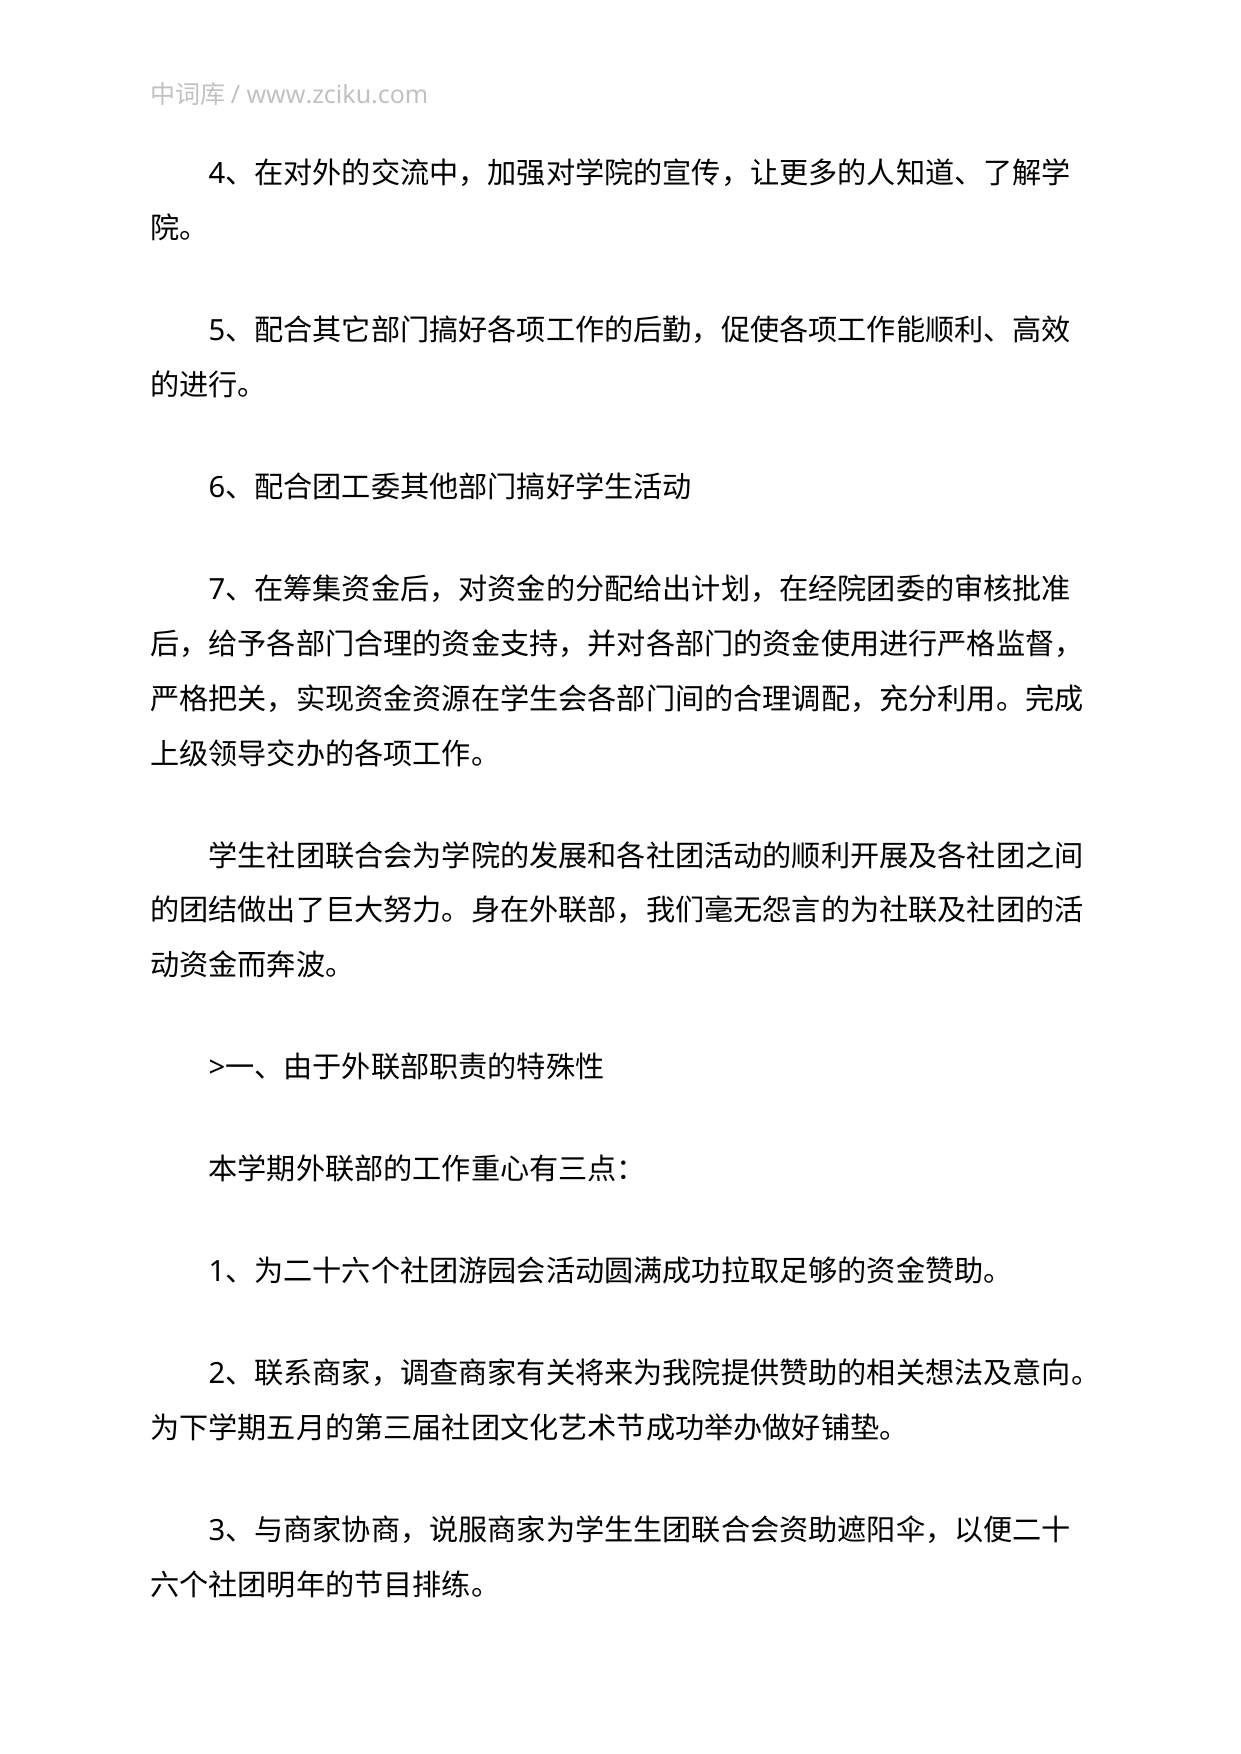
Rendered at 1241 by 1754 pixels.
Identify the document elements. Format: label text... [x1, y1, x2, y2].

text 本学期外联部的工作重心有三点： [150, 1146, 1090, 1188]
text 7、在筹集资金后，对资金的分配给出计划，在经院团委的审核批准后，给予各部门合理的资金支持，并对各部门的资金使用进行严格监督，严格把关，实现资金资源在学生会各部门间的合理调配，充分利用。完成上级领导交办的各项工作。 [150, 566, 1090, 773]
text 4、在对外的交流中，加强对学院的宣传，让更多的人知道、了解学院。 [150, 150, 1090, 247]
text 3、与商家协商，说服商家为学生生团联合会资助遮阳伞，以便二十六个社团明年的节目排练。 [150, 1506, 1090, 1603]
text 学生社团联合会为学院的发展和各社团活动的顺利开展及各社团之间的团结做出了巨大努力。身在外联部，我们毫无怨言的为社联及社团的活动资金而奔波。 [150, 832, 1090, 984]
text 5、配合其它部门搞好各项工作的后勤，促使各项工作能顺利、高效的进行。 [150, 307, 1090, 404]
text 6、配合团工委其他部门搞好学生活动 [150, 463, 1090, 506]
text >一、由于外联部职责的特殊性 [150, 1044, 1090, 1086]
text 2、联系商家，调查商家有关将来为我院提供赞助的相关想法及意向。为下学期五月的第三届社团文化艺术节成功举办做好铺垫。 [150, 1349, 1090, 1447]
text 1、为二十六个社团游园会活动圆满成功拉取足够的资金赞助。 [150, 1247, 1090, 1290]
